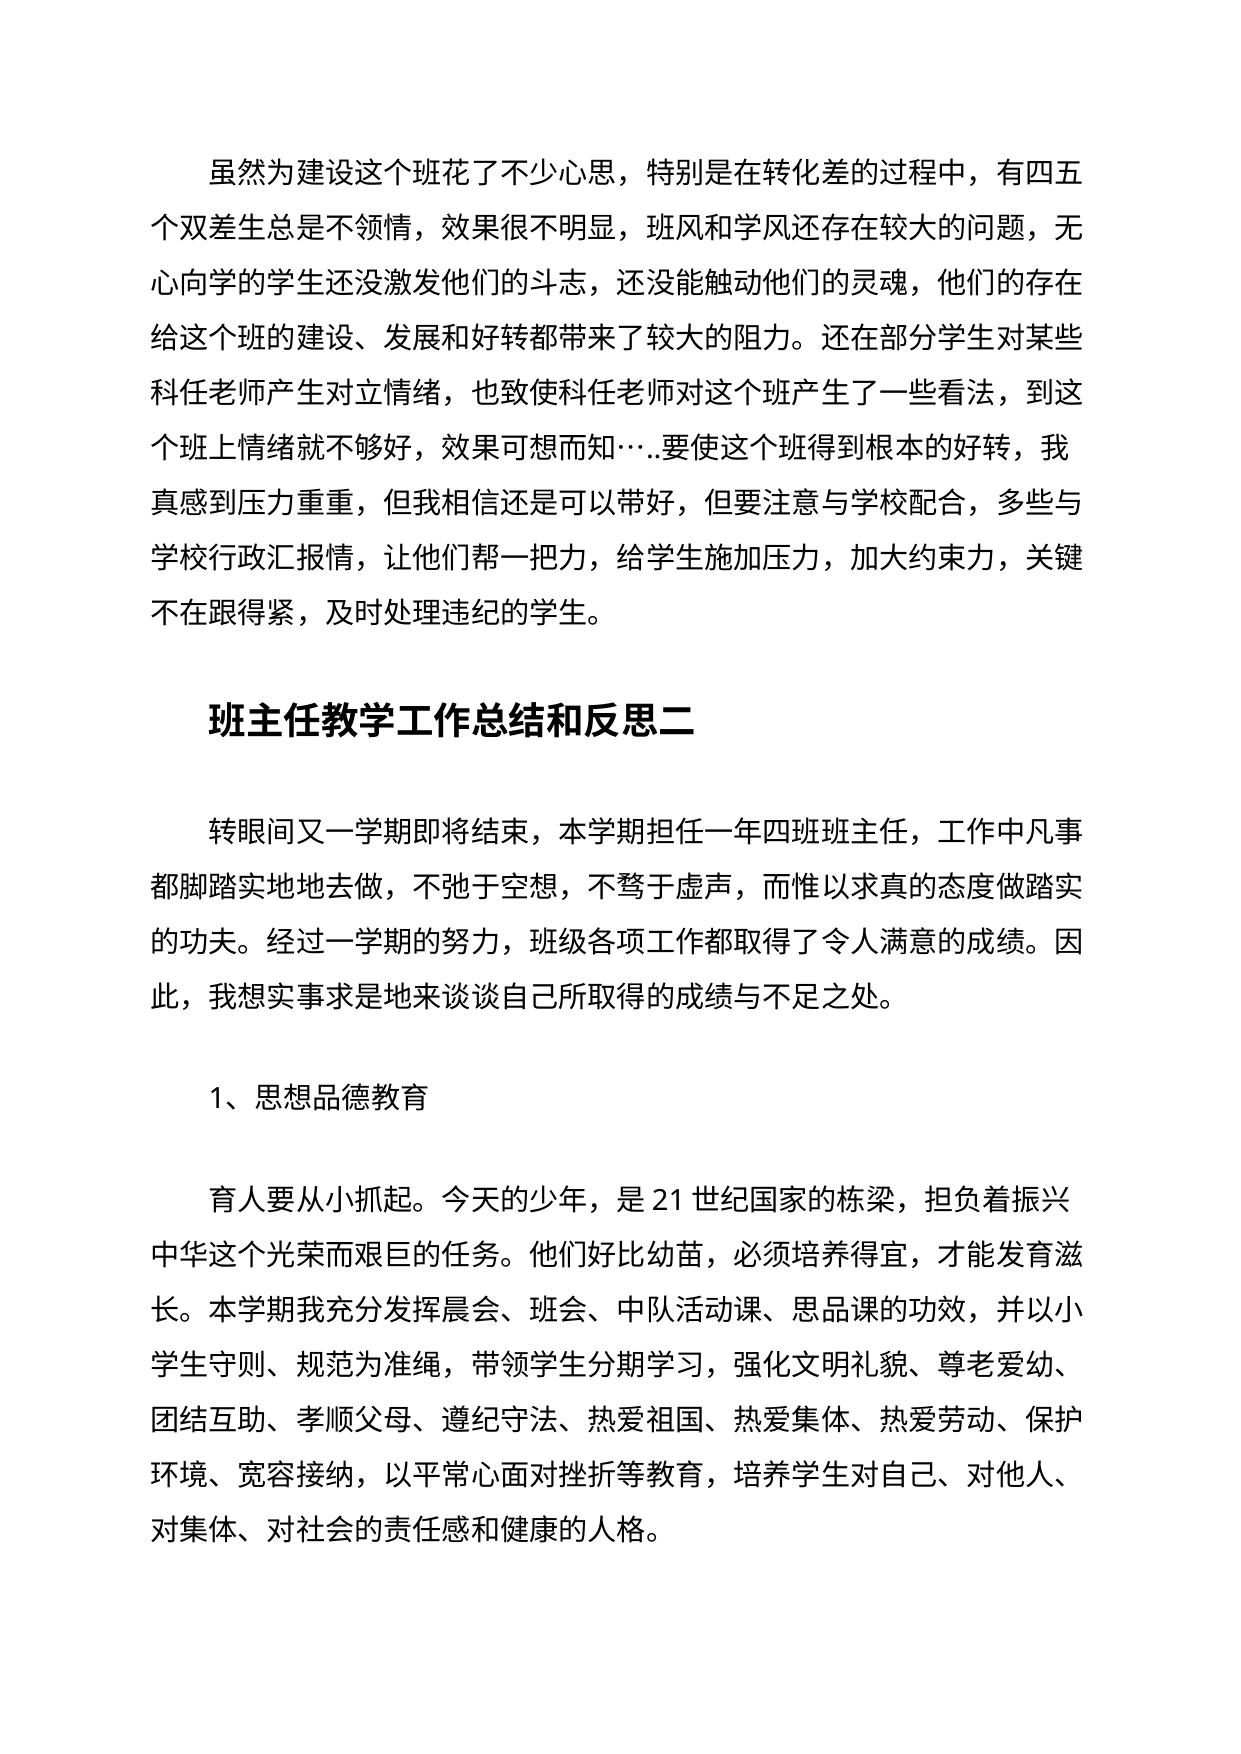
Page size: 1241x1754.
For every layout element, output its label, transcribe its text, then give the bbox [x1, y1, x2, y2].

text 虽然为建设这个班花了不少心思，特别是在转化差的过程中，有四五个双差生总是不领情，效果很不明显，班风和学风还存在较大的问题，无心向学的学生还没激发他们的斗志，还没能触动他们的灵魂，他们的存在给这个班的建设、发展和好转都带来了较大的阻力。还在部分学生对某些科任老师产生对立情绪，也致使科任老师对这个班产生了一些看法，到这个班上情绪就不够好，效果可想而知…..要使这个班得到根本的好转，我真感到压力重重，但我相信还是可以带好，但要注意与学校配合，多些与学校行政汇报情，让他们帮一把力，给学生施加压力，加大约束力，关键不在跟得紧，及时处理违纪的学生。 [150, 150, 1090, 632]
text 班主任教学工作总结和反思二 [150, 691, 1090, 745]
text 1、思想品德教育 [150, 1075, 1090, 1117]
text 转眼间又一学期即将结束，本学期担任一年四班班主任，工作中凡事都脚踏实地地去做，不弛于空想，不骛于虚声，而惟以求真的态度做踏实的功夫。经过一学期的努力，班级各项工作都取得了令人满意的成绩。因此，我想实事求是地来谈谈自己所取得的成绩与不足之处。 [150, 808, 1090, 1015]
text 育人要从小抓起。今天的少年，是21世纪国家的栋梁，担负着振兴中华这个光荣而艰巨的任务。他们好比幼苗，必须培养得宜，才能发育滋长。本学期我充分发挥晨会、班会、中队活动课、思品课的功效，并以小学生守则、规范为准绳，带领学生分期学习，强化文明礼貌、尊老爱幼、团结互助、孝顺父母、遵纪守法、热爱祖国、热爱集体、热爱劳动、保护环境、宽容接纳，以平常心面对挫折等教育，培养学生对自己、对他人、对集体、对社会的责任感和健康的人格。 [150, 1177, 1090, 1549]
